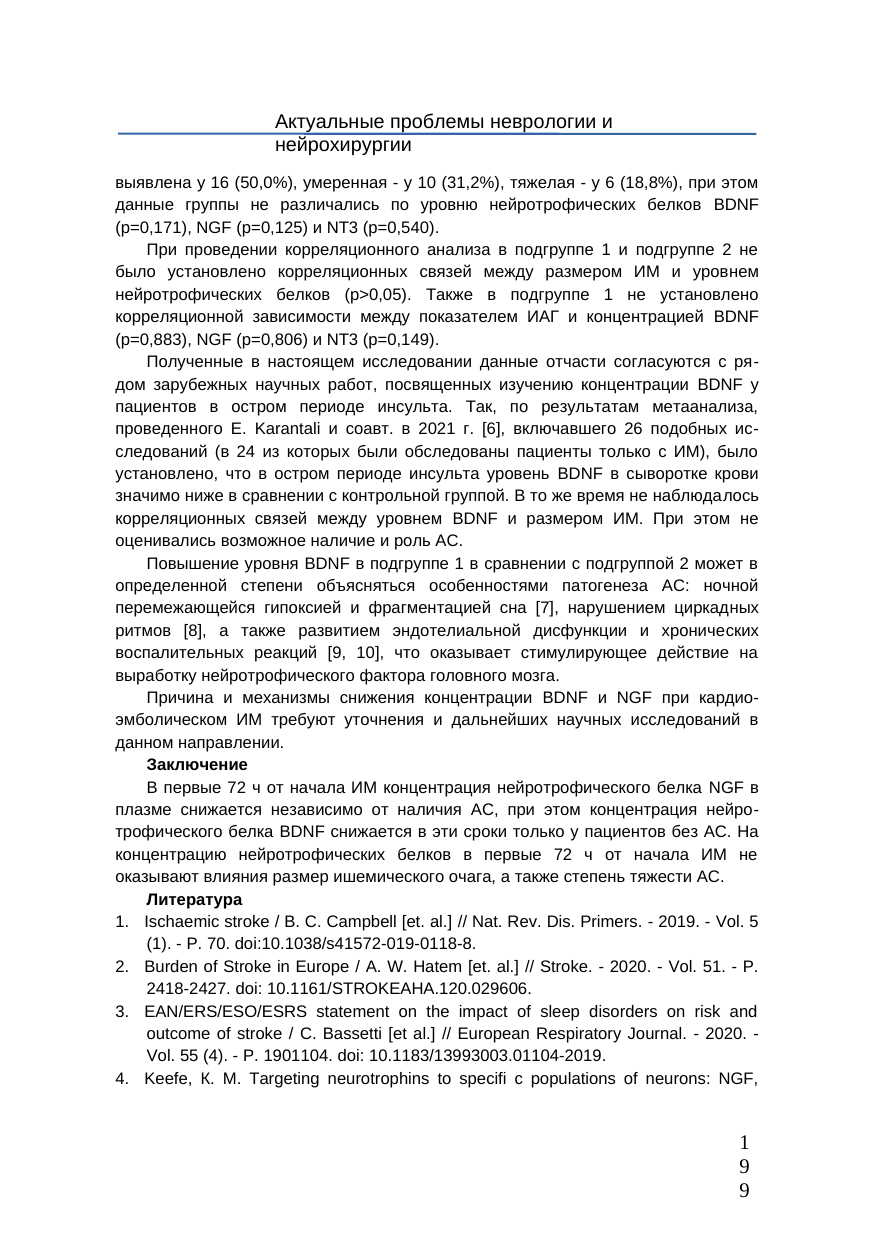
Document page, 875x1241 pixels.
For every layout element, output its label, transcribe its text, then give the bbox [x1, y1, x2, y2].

text В первые 72 ч от начала ИМ концентрация нейротрофического белка NGF в плазме снижается независимо от наличия АС, при этом концентрация нейротрофического белка BDNF снижается в эти сроки только у пациентов без АС. На концентрацию нейротрофических белков в первые 72 ч от начала ИМ не оказывают влияния размер ишемического очага, а также степень тяжести АС. [115, 777, 759, 886]
text Полученные в настоящем исследовании данные отчасти согласуются с рядом зарубежных научных работ, посвященных изучению концентрации BDNF у пациентов в остром периоде инсульта. Так, по результатам метаанализа, проведенного Е. Karantali и соавт. в 2021 г. [6], включавшего 26 подобных исследований (в 24 из которых были обследованы пациенты только с ИМ), было установлено, что в остром периоде инсульта уровень BDNF в сыворотке крови значимо ниже в сравнении с контрольной группой. В то же время не наблюдалось корреляционных связей между уровнем BDNF и размером ИМ. При этом не оценивались возможное наличие и роль АС. [115, 352, 759, 550]
text Причина и механизмы снижения концентрации BDNF и NGF при кардиоэмболическом ИМ требуют уточнения и дальнейших научных исследований в данном направлении. [115, 688, 759, 752]
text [115, 173, 759, 237]
list Burden of Stroke in Europe / A. W. Hatem [et. al.] // Stroke. - 2020. - Vol. 51. - P. 2418-2427. doi: 10.1161/STROKEAHA.120.029606. [115, 957, 759, 998]
text Повышение уровня BDNF в подгруппе 1 в сравнении с подгруппой 2 может в определенной степени объясняться особенностями патогенеза АС: ночной перемежающейся гипоксией и фрагментацией сна [7], нарушением циркадных ритмов [8], а также развитием эндотелиальной дисфункции и хронических воспалительных реакций [9, 10], что оказывает стимулирующее действие на выработку нейротрофического фактора головного мозга. [115, 553, 759, 684]
list Ischaemic stroke / B. C. Campbell [et. al.] // Nat. Rev. Dis. Primers. - 2019. - Vol. 5 (1). - P. 70. doi:10.1038/s41572-019-0118-8. [115, 912, 759, 953]
list EAN/ERS/ESO/ESRS statement on the impact of sleep disorders on risk and outcome of stroke / C. Bassetti [et al.] // European Respiratory Journal. - 2020. - Vol. 55 (4). - P. 1901104. doi: 10.1183/13993003.01104-2019. [115, 1001, 759, 1065]
text Литература [115, 889, 759, 908]
text При проведении корреляционного анализа в подгруппе 1 и подгруппе 2 не было установлено корреляционных связей между размером ИМ и уровнем нейротрофических белков (р>0,05). Также в подгруппе 1 не установлено корреляционной зависимости между показателем ИАГ и концентрацией BDNF (р=0,883), NGF (р=0,806) и NT3 (р=0,149). [115, 240, 759, 349]
text Заключение [115, 755, 759, 774]
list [115, 1068, 759, 1088]
